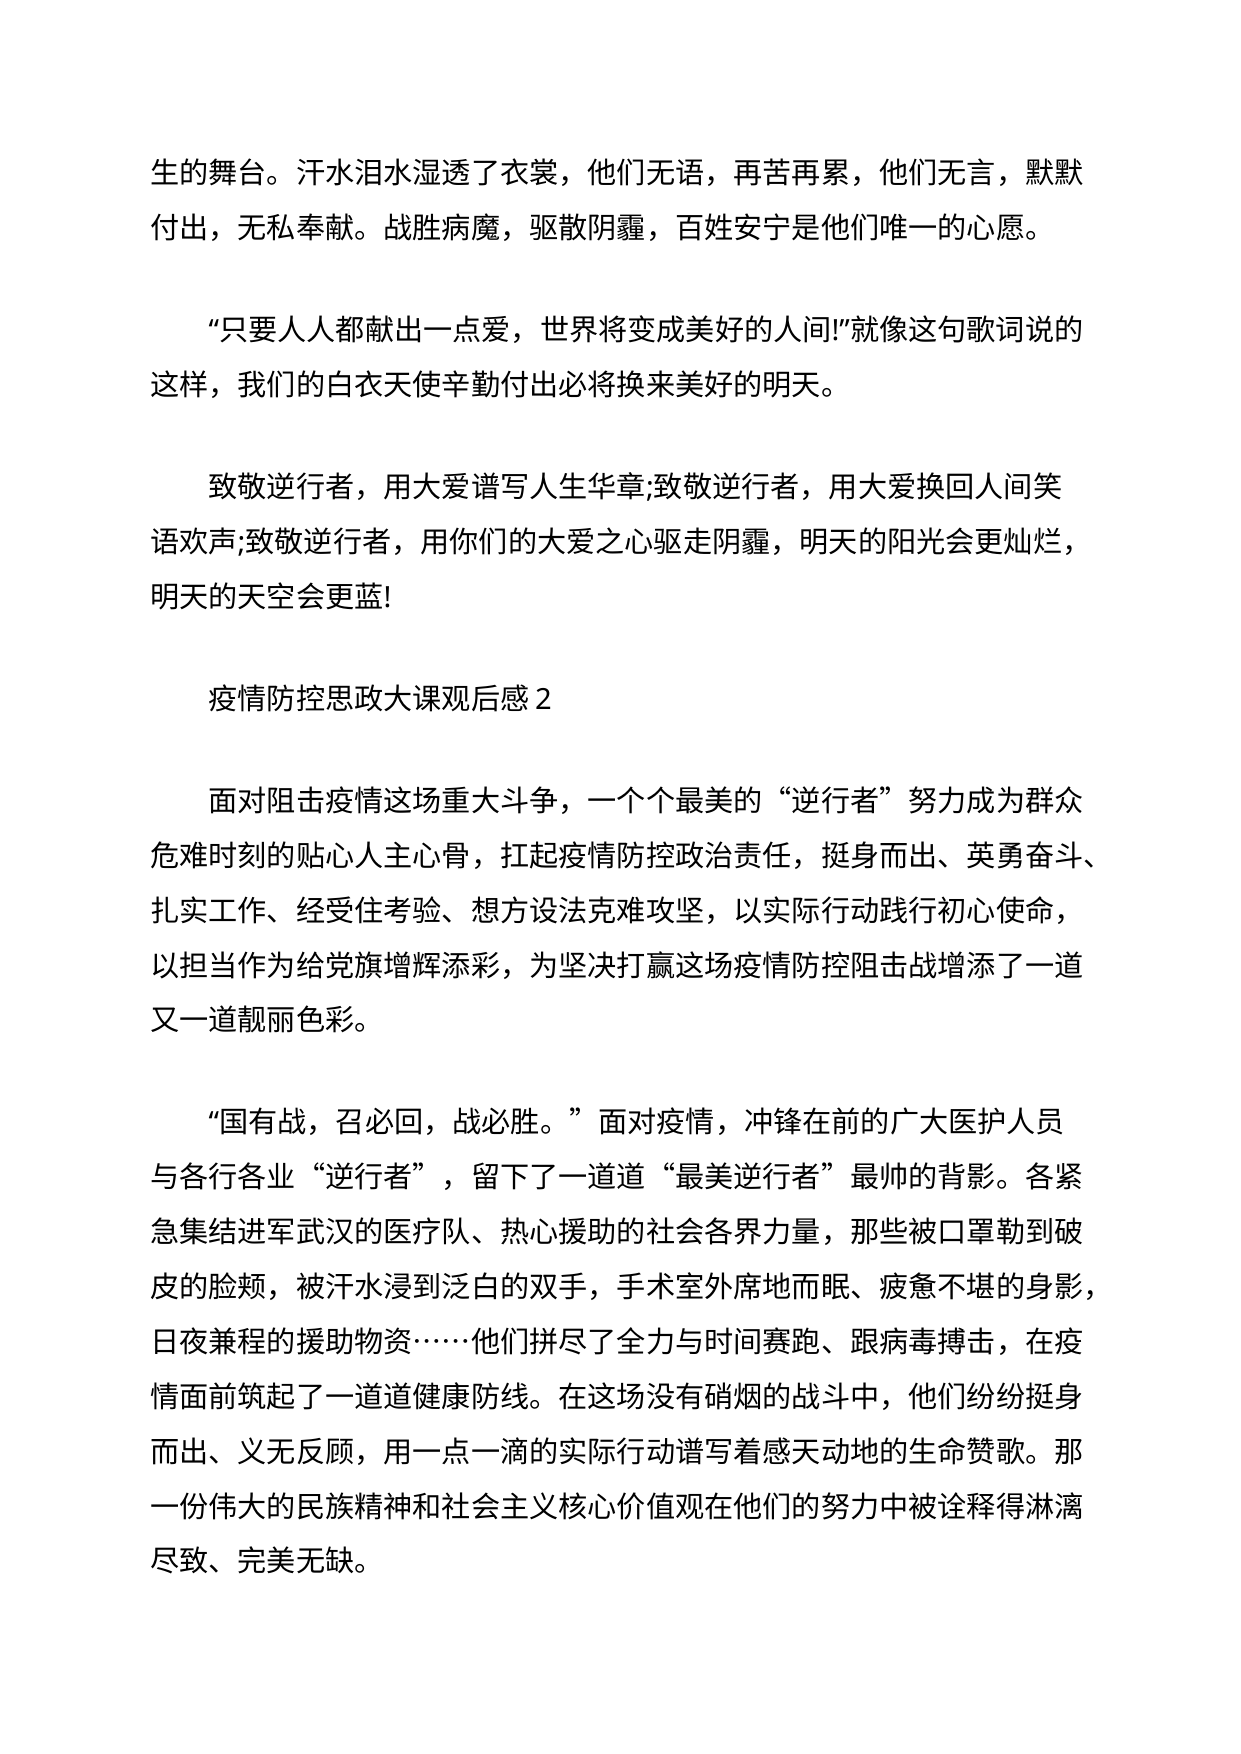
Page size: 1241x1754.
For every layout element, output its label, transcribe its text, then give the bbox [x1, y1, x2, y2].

text 致敬逆行者，用大爱谱写人生华章;致敬逆行者，用大爱换回人间笑语欢声;致敬逆行者，用你们的大爱之心驱走阴霾，明天的阳光会更灿烂，明天的天空会更蓝! [150, 463, 1090, 616]
text “只要人人都献出一点爱，世界将变成美好的人间!”就像这句歌词说的这样，我们的白衣天使辛勤付出必将换来美好的明天。 [150, 307, 1090, 404]
text “国有战，召必回，战必胜。”面对疫情，冲锋在前的广大医护人员与各行各业“逆行者”，留下了一道道“最美逆行者”最帅的背影。各紧急集结进军武汉的医疗队、热心援助的社会各界力量，那些被口罩勒到破皮的脸颊，被汗水浸到泛白的双手，手术室外席地而眠、疲惫不堪的身影，日夜兼程的援助物资……他们拼尽了全力与时间赛跑、跟病毒搏击，在疫情面前筑起了一道道健康防线。在这场没有硝烟的战斗中，他们纷纷挺身而出、义无反顾，用一点一滴的实际行动谱写着感天动地的生命赞歌。那一份伟大的民族精神和社会主义核心价值观在他们的努力中被诠释得淋漓尽致、完美无缺。 [150, 1099, 1090, 1580]
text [150, 150, 1090, 247]
text 疫情防控思政大课观后感2 [150, 675, 1090, 718]
text 面对阻击疫情这场重大斗争，一个个最美的“逆行者”努力成为群众危难时刻的贴心人主心骨，扛起疫情防控政治责任，挺身而出、英勇奋斗、扎实工作、经受住考验、想方设法克难攻坚，以实际行动践行初心使命，以担当作为给党旗增辉添彩，为坚决打赢这场疫情防控阻击战增添了一道又一道靓丽色彩。 [150, 777, 1090, 1039]
